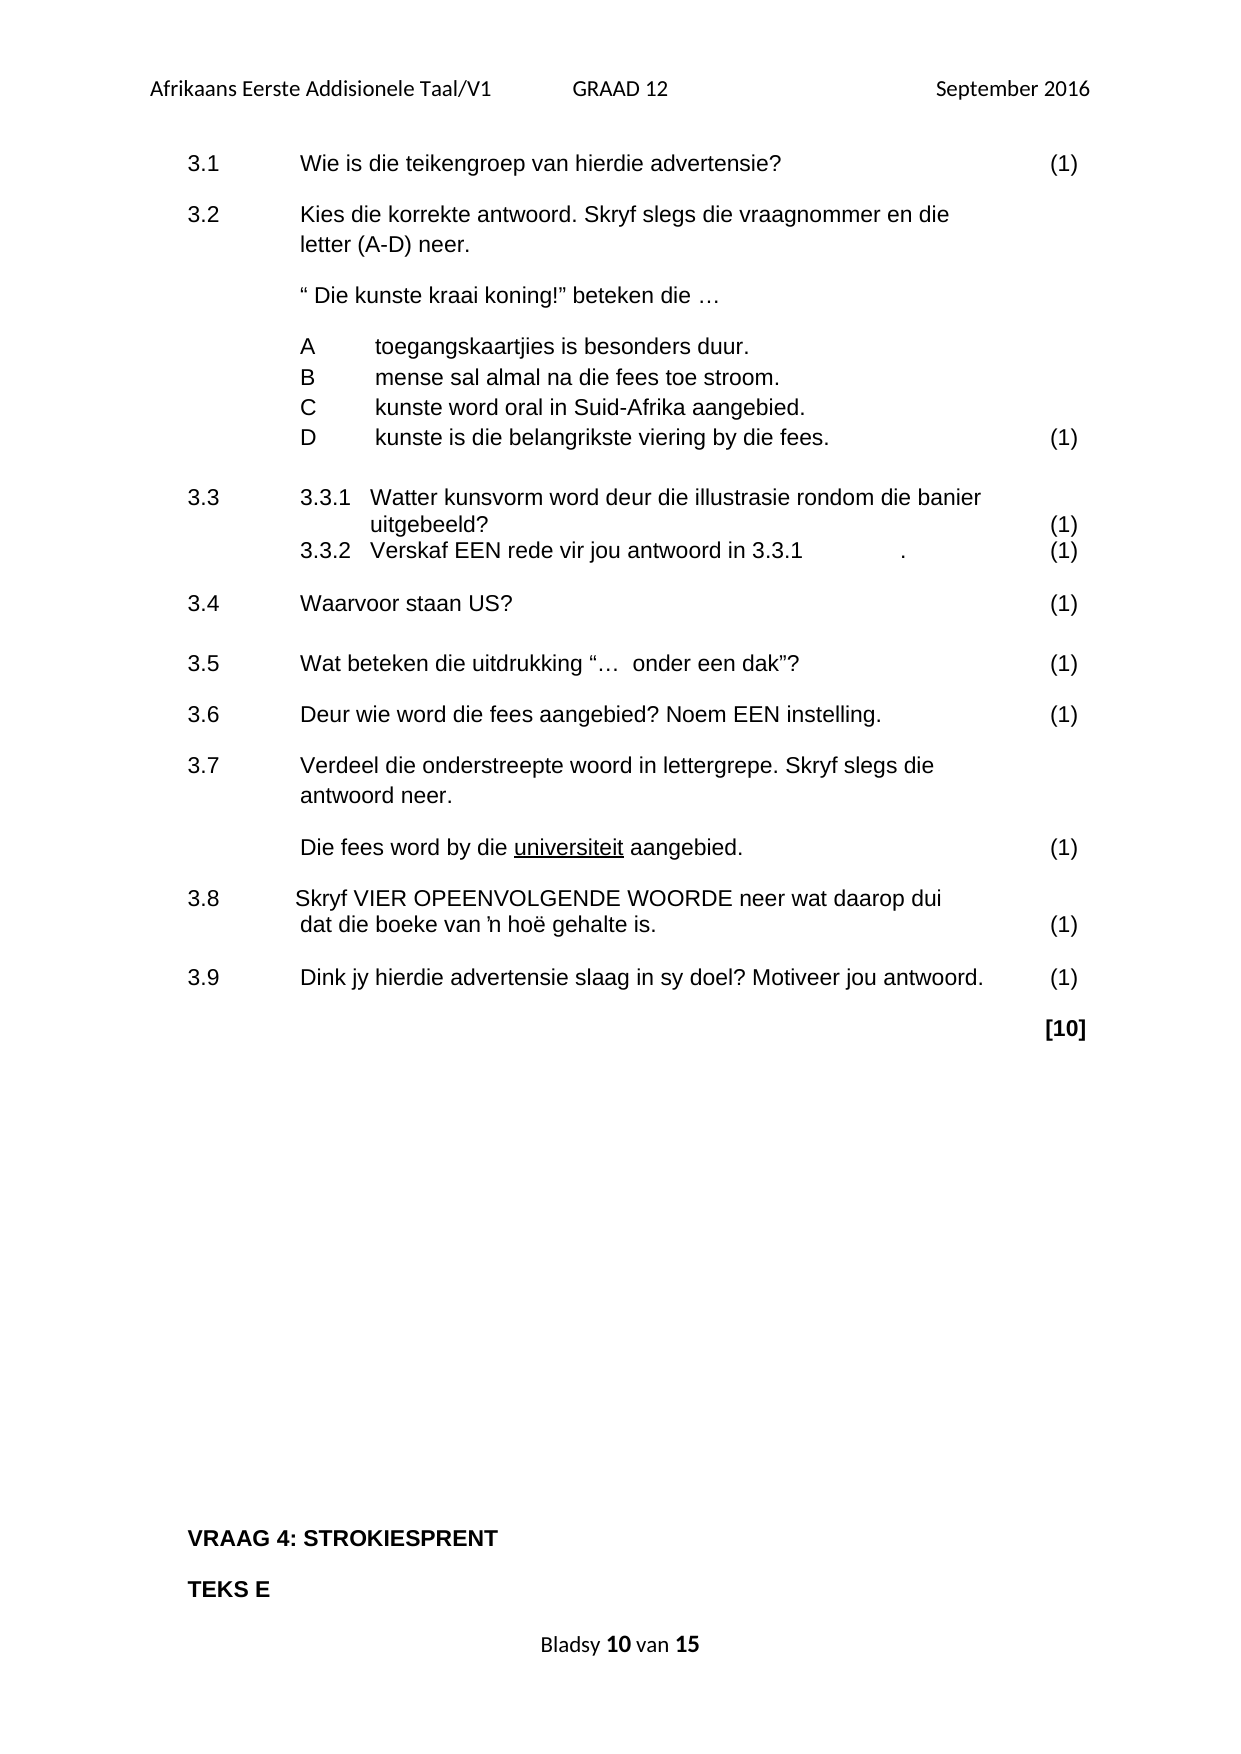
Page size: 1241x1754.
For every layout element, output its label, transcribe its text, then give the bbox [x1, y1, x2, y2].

text uitgebeeld? (1) [225, 511, 1090, 537]
text B mense sal almal na die fees toe stroom. [262, 363, 1090, 390]
text TEKS E [150, 1576, 1090, 1602]
text 3.5 Wat beteken die uitdrukking “… onder een dak”? (1) [187, 650, 1090, 677]
text [10] [187, 1015, 1090, 1041]
text 3.4 Waarvoor staan US? (1) [150, 590, 1090, 616]
text Die fees word by die universiteit aangebied. (1) [187, 833, 1090, 860]
text 3.3.2 Verskaf EEN rede vir jou antwoord in 3.3.1 . (1) [225, 537, 1090, 563]
text D kunste is die belangrikste viering by die fees. (1) [187, 424, 1090, 450]
text C kunste word oral in Suid-Afrika aangebied. [262, 394, 1090, 420]
list dat die boeke van ŉ hoë gehalte is. (1) [300, 911, 1090, 937]
text 3.9 Dink jy hierdie advertensie slaag in sy doel? Motiveer jou antwoord. (1) [187, 964, 1090, 990]
text 3.6 Deur wie word die fees aangebied? Noem EEN instelling. (1) [187, 701, 1090, 728]
text 3.1 Wie is die teikengroep van hierdie advertensie? (1) [187, 150, 1090, 176]
text VRAAG 4: STROKIESPRENT [187, 1525, 1090, 1551]
text “ Die kunste kraai koning!” beteken die … [187, 282, 1090, 309]
list Skryf VIER OPEENVOLGENDE WOORDE neer wat daarop dui [187, 884, 1090, 911]
text 3.7 Verdeel die onderstreepte woord in lettergrepe. Skryf slegs die antwoord neer. [187, 752, 1090, 809]
text 3.3 3.3.1 Watter kunsvorm word deur die illustrasie rondom die banier [150, 484, 1090, 511]
text A toegangskaartjies is besonders duur. [187, 333, 1090, 360]
text 3.2 Kies die korrekte antwoord. Skryf slegs die vraagnommer en die letter (A-D) neer. [187, 201, 1090, 258]
